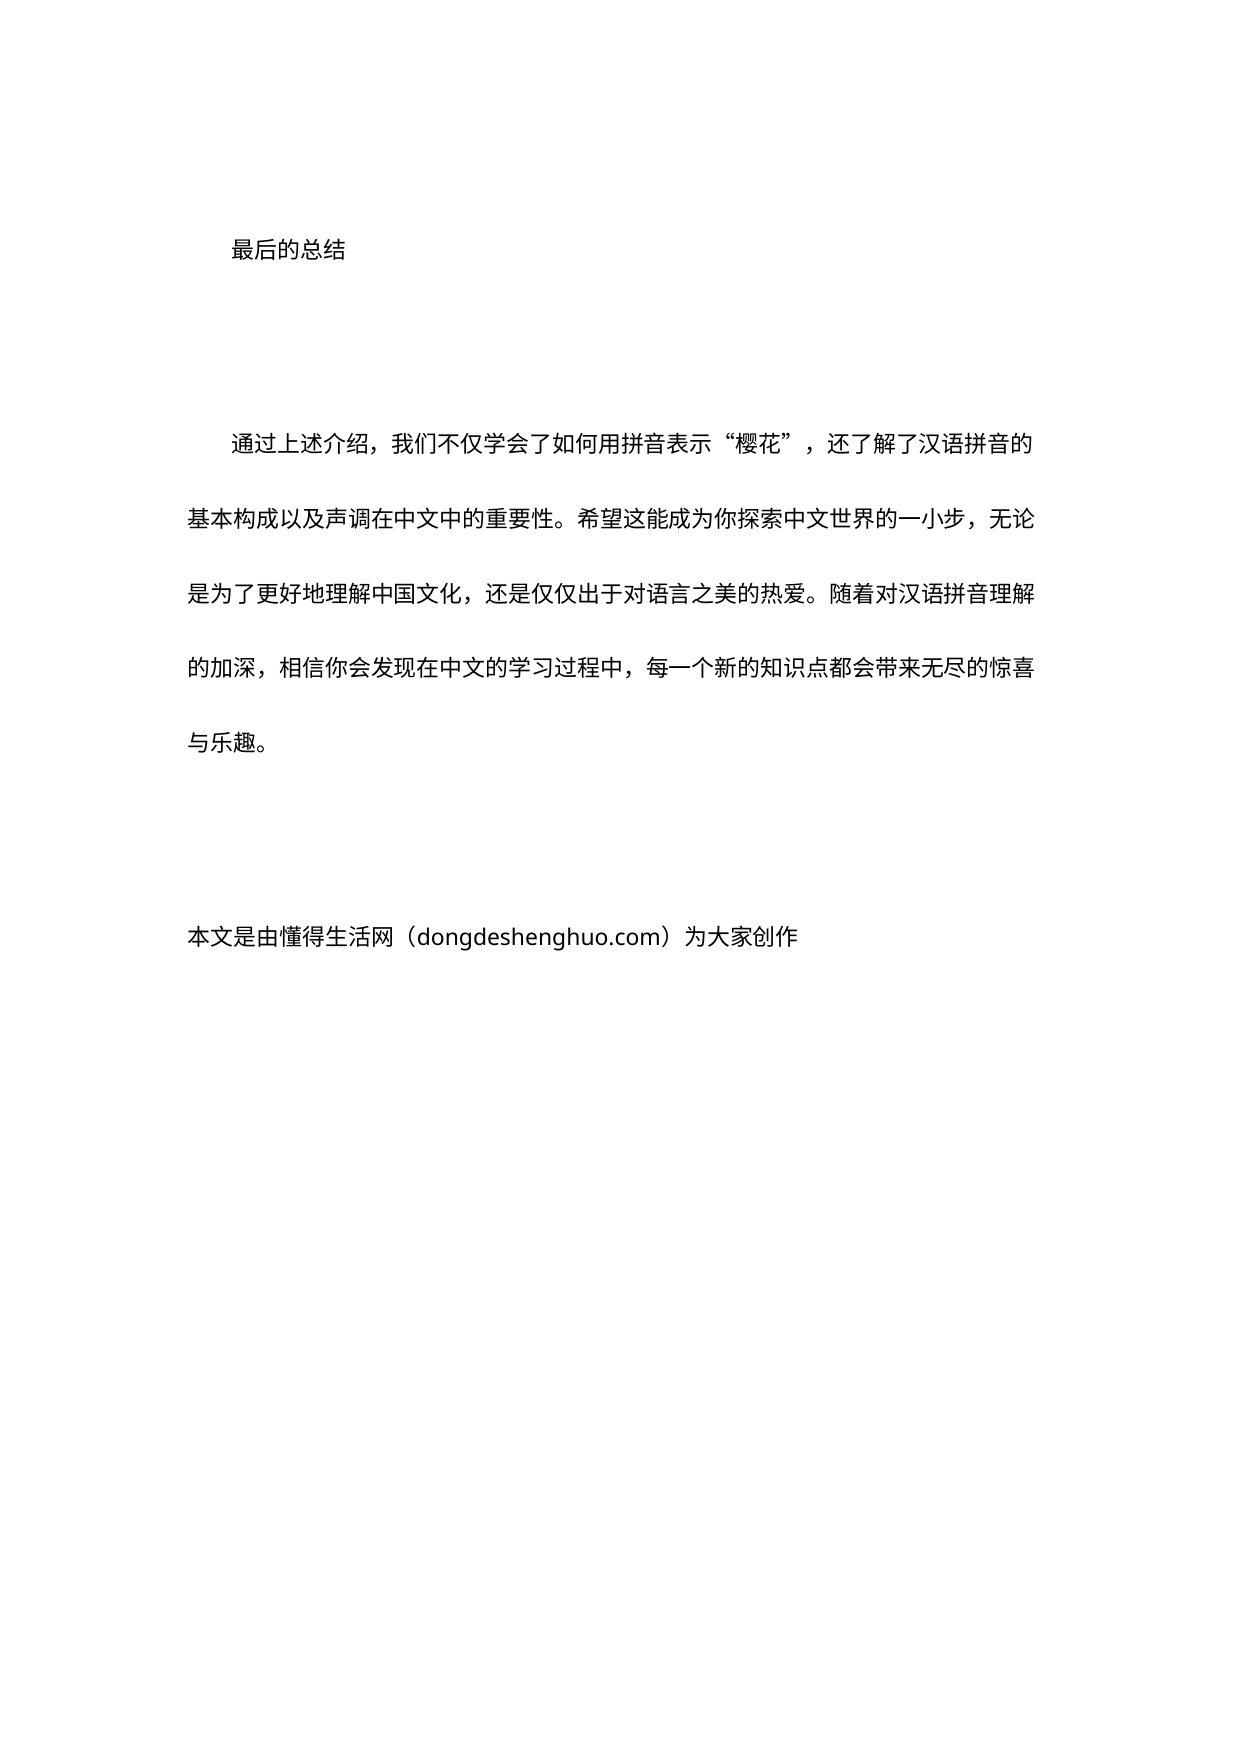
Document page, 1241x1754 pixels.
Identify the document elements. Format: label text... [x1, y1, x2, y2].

text 通过上述介绍，我们不仅学会了如何用拼音表示“樱花”，还了解了汉语拼音的基本构成以及声调在中文中的重要性。希望这能成为你探索中文世界的一小步，无论是为了更好地理解中国文化，还是仅仅出于对语言之美的热爱。随着对汉语拼音理解的加深，相信你会发现在中文的学习过程中，每一个新的知识点都会带来无尽的惊喜与乐趣。 [187, 410, 1053, 774]
text 最后的总结 [187, 216, 1053, 281]
text 本文是由懂得生活网（dongdeshenghuo.com）为大家创作 [187, 903, 1053, 968]
